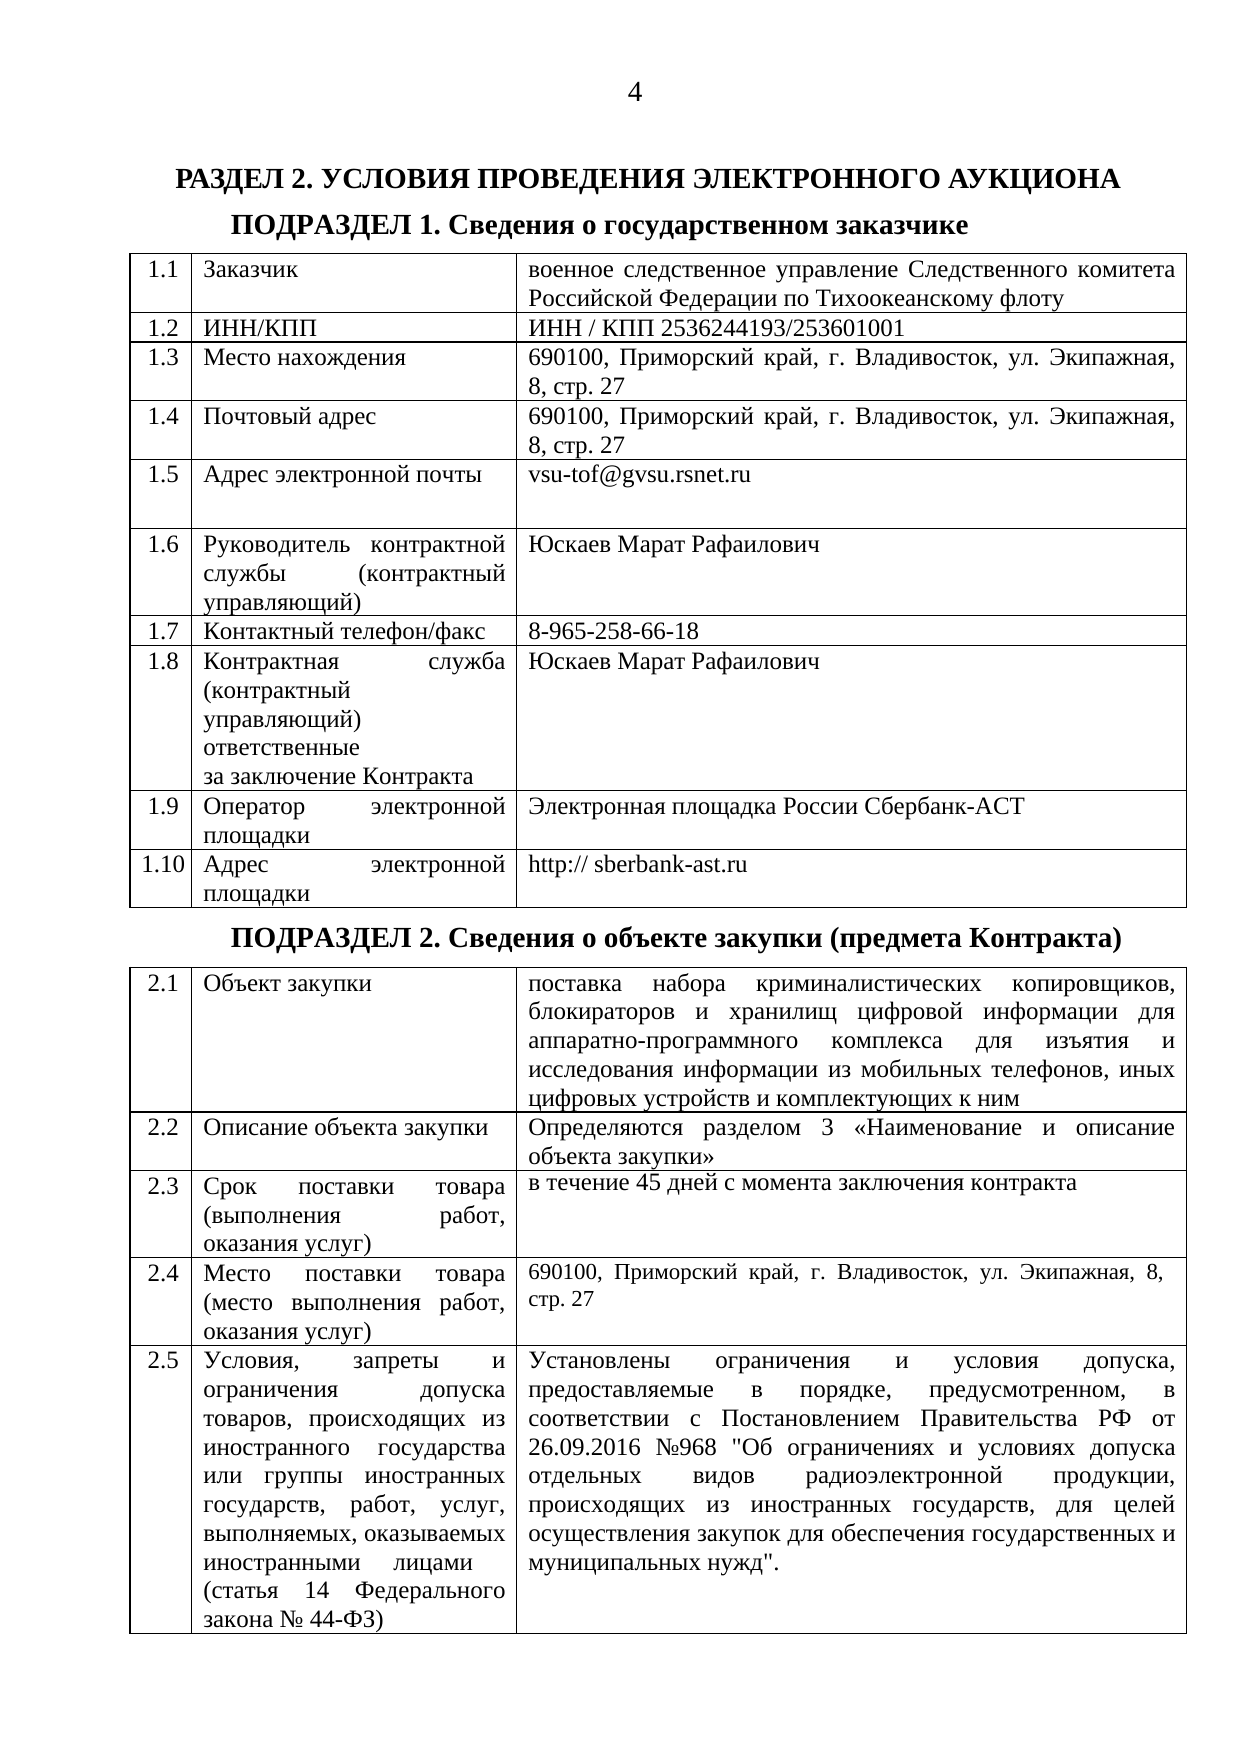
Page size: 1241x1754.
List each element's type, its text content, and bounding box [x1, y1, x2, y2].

table_cell 1.7 [131, 616, 191, 645]
table_cell 1.8 [131, 646, 191, 790]
table_cell http:// sberbank-ast.ru [517, 850, 1186, 907]
table_header 1.1 [131, 254, 191, 312]
table_cell 2.3 [131, 1171, 191, 1257]
table_cell Оператор электронной площадки [192, 791, 516, 848]
subtitle ПОДРАЗДЕЛ 2. Сведения о объекте закупки (предмета Контракта) [231, 921, 1152, 954]
table_cell 1.3 [131, 343, 191, 400]
table_cell в течение 45 дней с момента заключения контракта [517, 1171, 1186, 1257]
table_cell 690100, Приморский край, г. Владивосток, ул. Экипажная, 8, стр. 27 [517, 343, 1186, 400]
table_cell 2.4 [131, 1258, 191, 1344]
table_cell Адрес электронной площадки [192, 850, 516, 907]
table_cell 1.5 [131, 460, 191, 528]
table_cell ИНН / КПП 2536244193/253601001 [517, 313, 1186, 341]
table_cell Определяются разделом 3 «Наименование и описание объекта закупки» [517, 1113, 1186, 1170]
table_cell Почтовый адрес [192, 401, 516, 458]
table_cell Контрактная служба (контрактный управляющий) ответственные за заключение Контракта [192, 646, 516, 790]
table_cell vsu-tof@gvsu.rsnet.ru [517, 460, 1186, 528]
table_cell ИНН/КПП [192, 313, 516, 341]
table_header Заказчик [192, 254, 516, 312]
table_cell 1.2 [131, 313, 191, 341]
table_cell 2.5 [131, 1346, 191, 1633]
table_header поставка набора криминалистических копировщиков, блокираторов и хранилищ цифровой информации для аппаратно-программного комплекса для изъятия и исследования информации из мобильных телефонов, иных цифровых устройств и комплектующих к ним [517, 968, 1186, 1111]
table_cell 690100, Приморский край, г. Владивосток, ул. Экипажная, 8, стр. 27 [517, 1258, 1186, 1344]
table_cell Юскаев Марат Рафаилович [517, 529, 1186, 615]
table_cell Место нахождения [192, 343, 516, 400]
table_cell Контактный телефон/факс [192, 616, 516, 645]
table_cell Установлены ограничения и условия допуска, предоставляемые в порядке, предусмотренном, в соответствии с Постановлением Правительства РФ от 26.09.2016 №968 "Об ограничениях и условиях допуска отдельных видов радиоэлектронной продукции, происходящих из иностранных государств, для целей осуществления закупок для обеспечения государственных и муниципальных нужд". [517, 1346, 1186, 1633]
table_cell 1.10 [131, 850, 191, 907]
subtitle РАЗДЕЛ 2. УСЛОВИЯ ПРОВЕДЕНИЯ ЭЛЕКТРОННОГО АУКЦИОНА [118, 161, 1152, 194]
table_cell Место поставки товара (место выполнения работ, оказания услуг) [192, 1258, 516, 1344]
table_cell 2.2 [131, 1113, 191, 1170]
table_header 2.1 [131, 968, 191, 1111]
table_cell 690100, Приморский край, г. Владивосток, ул. Экипажная, 8, стр. 27 [517, 401, 1186, 458]
table_cell Адрес электронной почты [192, 460, 516, 528]
table_header военное следственное управление Следственного комитета Российской Федерации по Тихоокеанскому флоту [517, 254, 1186, 312]
table_cell Условия, запреты и ограничения допуска товаров, происходящих из иностранного государства или группы иностранных государств, работ, услуг, выполняемых, оказываемых иностранными лицами (статья 14 Федерального закона № 44-ФЗ) [192, 1346, 516, 1633]
table_cell Срок поставки товара (выполнения работ, оказания услуг) [192, 1171, 516, 1257]
table_cell 1.4 [131, 401, 191, 458]
table_cell Описание объекта закупки [192, 1113, 516, 1170]
table_cell Юскаев Марат Рафаилович [517, 646, 1186, 790]
table_cell 1.9 [131, 791, 191, 848]
table_cell Электронная площадка России Сбербанк-АСТ [517, 791, 1186, 848]
subtitle ПОДРАЗДЕЛ 1. Сведения о государственном заказчике [231, 207, 1152, 241]
table_header Объект закупки [192, 968, 516, 1111]
table_cell Руководитель контрактной службы (контрактный управляющий) [192, 529, 516, 615]
table_cell 8-965-258-66-18 [517, 616, 1186, 645]
table_cell 1.6 [131, 529, 191, 615]
